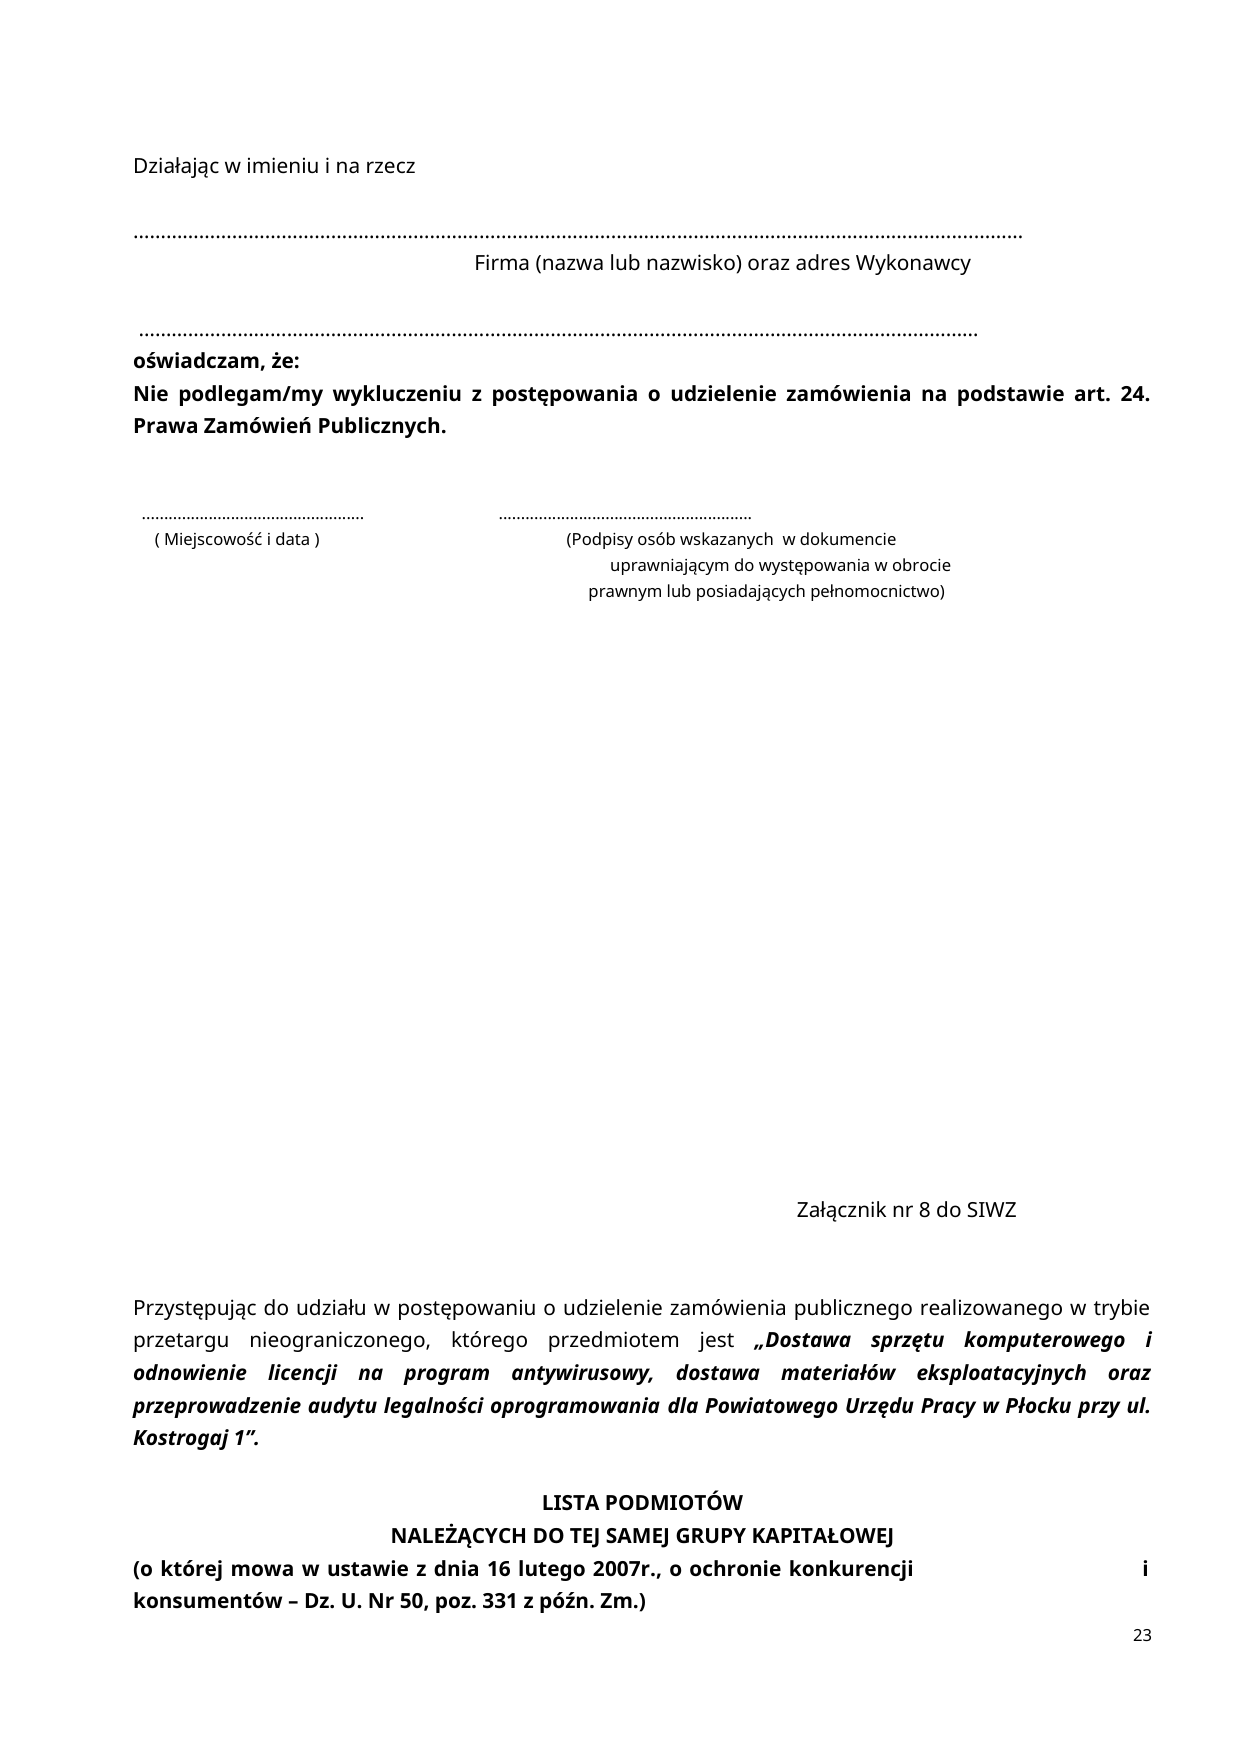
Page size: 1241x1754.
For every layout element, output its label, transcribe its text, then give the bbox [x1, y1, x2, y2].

text NALEŻĄCYCH DO TEJ SAMEJ GRUPY KAPITAŁOWEJ [133, 1521, 1152, 1549]
text Przystępując do udziału w postępowaniu o udzielenie zamówienia publicznego realizowanego w trybie przetargu nieograniczonego, którego przedmiotem jest „Dostawa sprzętu komputerowego i odnowienie licencji na program antywirusowy, dostawa materiałów eksploatacyjnych oraz przeprowadzenie audytu legalności oprogramowania dla Powiatowego Urzędu Pracy w Płocku przy ul. Kostrogaj 1”. [133, 1293, 1152, 1452]
text ………………………………………………………………………………………………………………………………….........…… [133, 216, 1152, 244]
text ……………………………………………………………………………………………………………………………………… [133, 314, 1152, 342]
text Firma (nazwa lub nazwisko) oraz adres Wykonawcy [133, 248, 1152, 277]
text ( Miejscowość i data ) (Podpisy osób wskazanych w dokumencie [133, 528, 1152, 551]
text oświadczam, że: [133, 346, 1201, 375]
text Załącznik nr 8 do SIWZ [797, 1195, 1152, 1223]
text .................................................. ......................................................... [133, 502, 1152, 524]
text uprawniającym do występowania w obrocie [133, 554, 1152, 577]
text LISTA PODMIOTÓW [133, 1488, 1152, 1517]
text prawnym lub posiadających pełnomocnictwo) [133, 580, 1152, 603]
text Działając w imieniu i na rzecz [133, 151, 1152, 179]
text (o której mowa w ustawie z dnia 16 lutego 2007r., o ochronie konkurencji i konsumentów – Dz. U. Nr 50, poz. 331 z późn. Zm.) [133, 1554, 1152, 1615]
text Nie podlegam/my wykluczeniu z postępowania o udzielenie zamówienia na podstawie art. 24. Prawa Zamówień Publicznych. [133, 379, 1152, 440]
